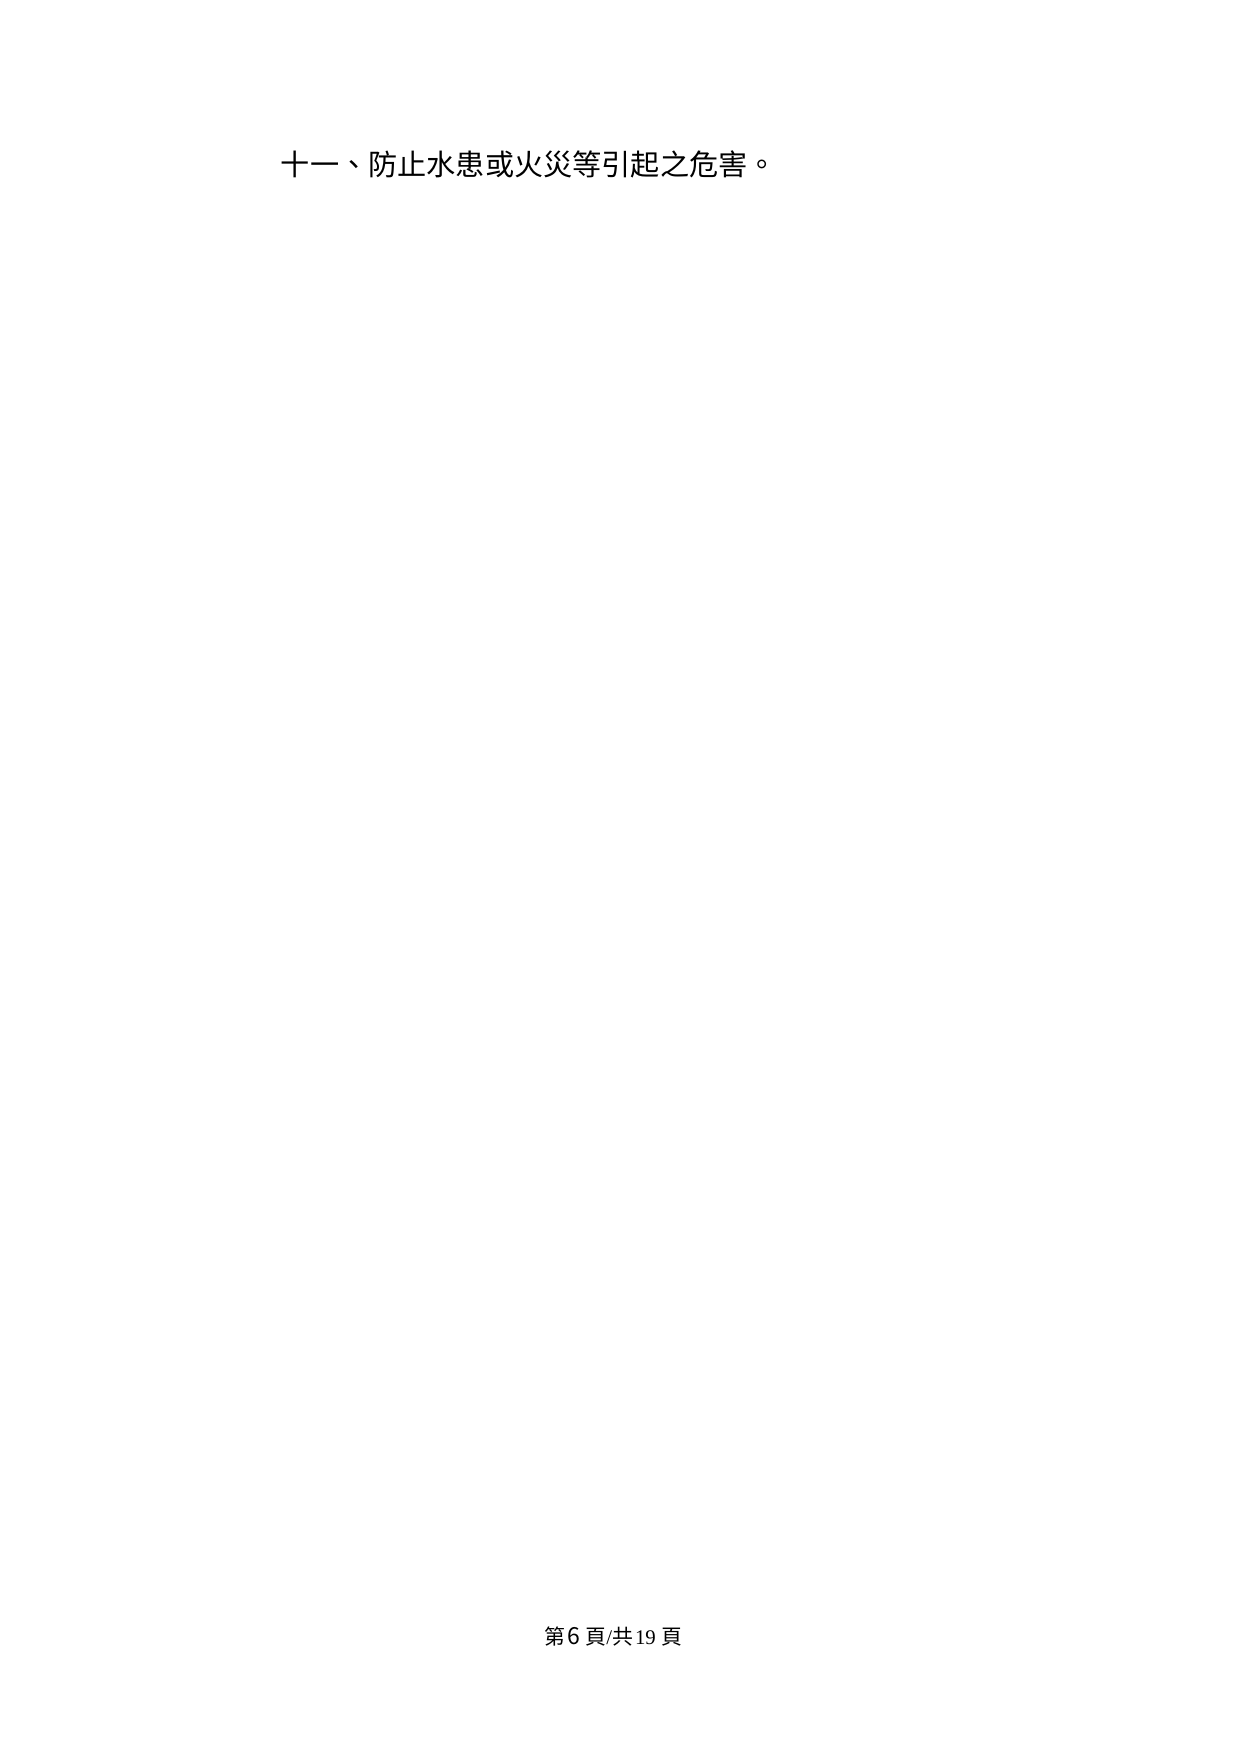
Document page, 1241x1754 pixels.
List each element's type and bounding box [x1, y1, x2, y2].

text [281, 142, 923, 184]
